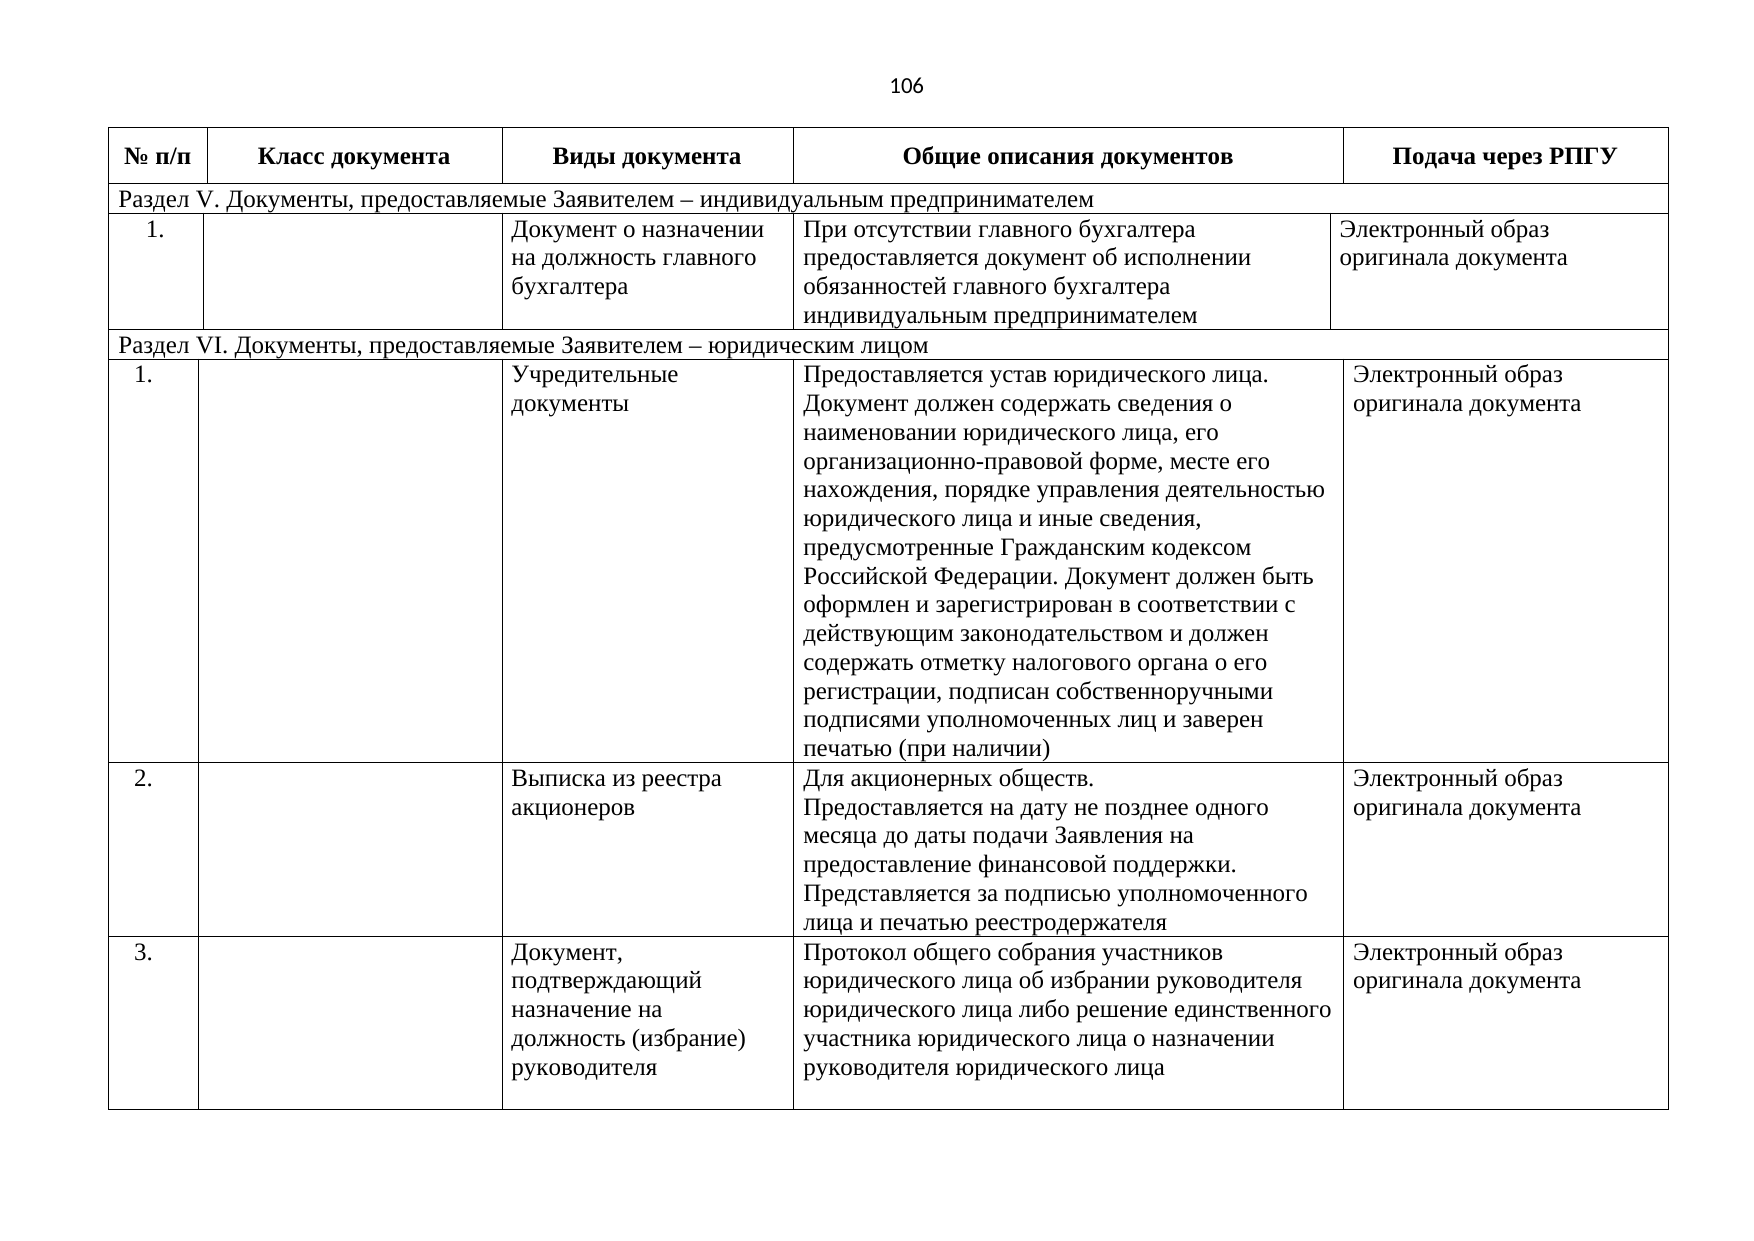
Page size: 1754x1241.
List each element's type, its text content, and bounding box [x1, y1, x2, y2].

table_cell Электронный образ оригинала документа [1344, 360, 1668, 762]
table_cell Электронный образ оригинала документа [1344, 763, 1668, 936]
table_cell [204, 214, 502, 329]
table_cell 1. [109, 214, 203, 329]
table_header Общие описания документов [794, 128, 1343, 183]
table_header Класс документа [208, 128, 502, 183]
table_header Виды документа [503, 128, 793, 183]
table_cell Документ, подтверждающий назначение на должность (избрание) руководителя [503, 937, 793, 1109]
table_cell [199, 360, 502, 762]
table_cell [199, 937, 502, 1109]
table_cell Выписка из реестра акционеров [503, 763, 793, 936]
table_cell При отсутствии главного бухгалтера предоставляется документ об исполнении обязанностей главного бухгалтера индивидуальным предпринимателем [794, 214, 1330, 329]
table_header Подача через РПГУ [1344, 128, 1668, 183]
table_header № п/п [109, 128, 207, 183]
table_cell Для акционерных обществ. Предоставляется на дату не позднее одного месяца до даты подачи Заявления на предоставление финансовой поддержки. Представляется за подписью уполномоченного лица и печатью реестродержателя [794, 763, 1343, 936]
table_cell Электронный образ оригинала документа [1344, 937, 1668, 1109]
table_cell [109, 360, 198, 762]
table_cell [109, 763, 198, 936]
table_cell Учредительные документы [503, 360, 793, 762]
table_cell Электронный образ оригинала документа [1331, 214, 1668, 329]
table_cell Раздел VI. Документы, предоставляемые Заявителем – юридическим лицом [109, 330, 1668, 358]
table_cell Протокол общего собрания участников юридического лица об избрании руководителя юридического лица либо решение единственного участника юридического лица о назначении руководителя юридического лица [794, 937, 1343, 1109]
table_cell Раздел V. Документы, предоставляемые Заявителем – индивидуальным предпринимателем [109, 184, 1668, 213]
table_cell [109, 937, 198, 1109]
table_cell Документ о назначении на должность главного бухгалтера [503, 214, 793, 329]
table_cell Предоставляется устав юридического лица. Документ должен содержать сведения о наименовании юридического лица, его организационно-правовой форме, месте его нахождения, порядке управления деятельностью юридического лица и иные сведения, предусмотренные Гражданским кодексом Российской Федерации. Документ должен быть оформлен и зарегистрирован в соответствии с действующим законодательством и должен содержать отметку налогового органа о его регистрации, подписан собственноручными подписями уполномоченных лиц и заверен печатью (при наличии) [794, 360, 1343, 762]
table_cell [199, 763, 502, 936]
